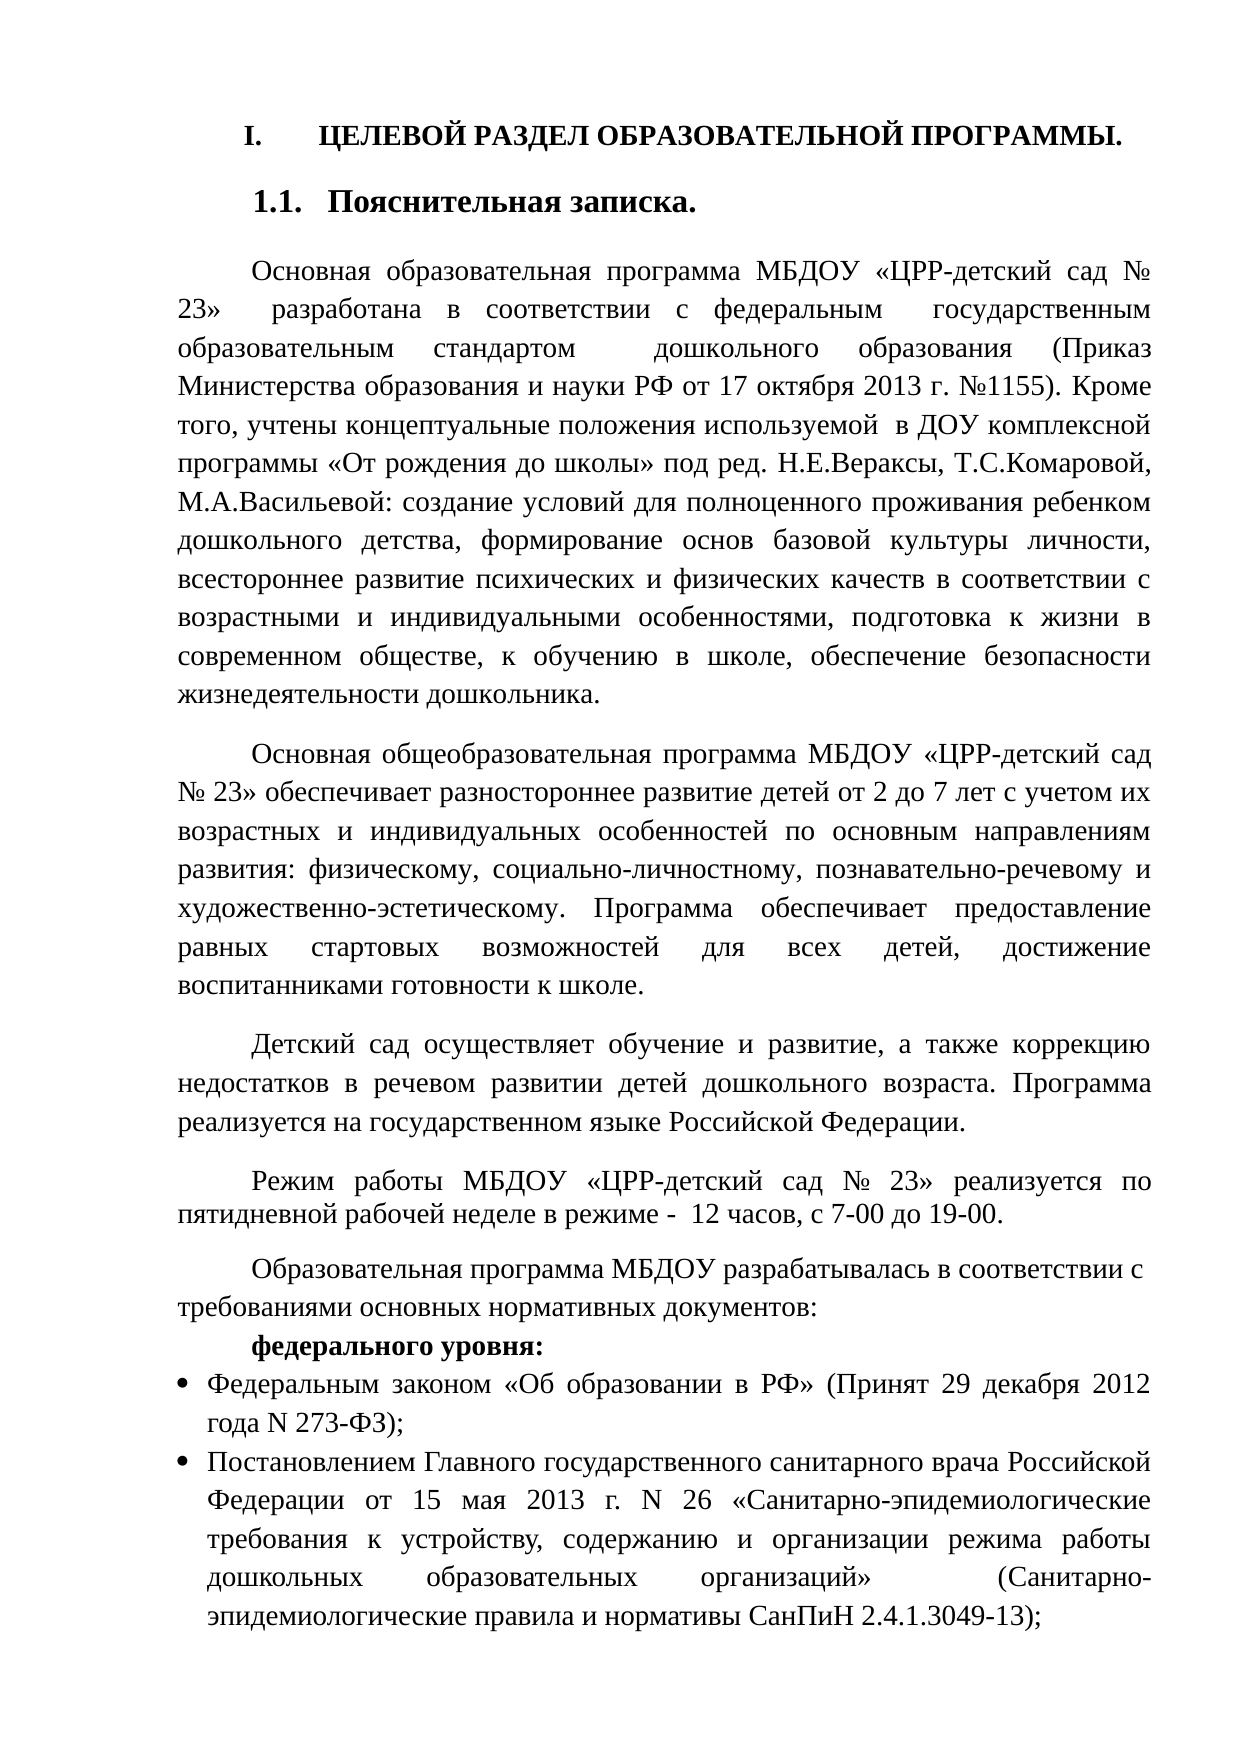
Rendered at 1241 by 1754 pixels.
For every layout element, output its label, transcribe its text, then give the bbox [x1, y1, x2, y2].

list Пояснительная записка. [252, 181, 1152, 219]
text федерального уровня: [177, 1328, 1152, 1362]
list Постановлением Главного государственного санитарного врача Российской Федерации от 15 мая 2013 г. N 26 «Санитарно-эпидемиологические требования к устройству, содержанию и организации режима работы дошкольных образовательных организаций» (Санитарно-эпидемиологические правила и нормативы СанПиН 2.4.1.3049-13); [177, 1444, 1152, 1632]
text Основная общеобразовательная программа МБДОУ «ЦРР-детский сад № 23» обеспечивает разностороннее развитие детей от 2 до 7 лет с учетом их возрастных и индивидуальных особенностей по основным направлениям развития: физическому, социально-личностному, познавательно-речевому и художественно-эстетическому. Программа обеспечивает предоставление равных стартовых возможностей для всех детей, достижение воспитанниками готовности к школе. [177, 736, 1152, 1001]
list ЦЕЛЕВОЙ РАЗДЕЛ ОБРАЗОВАТЕЛЬНОЙ ПРОГРАММЫ. [215, 118, 1152, 152]
text Детский сад осуществляет обучение и развитие, а также коррекцию недостатков в речевом развитии детей дошкольного возраста. Программа реализуется на государственном языке Российской Федерации. [177, 1027, 1152, 1137]
text Режим работы МБДОУ «ЦРР-детский сад № 23» реализуется по пятидневной рабочей неделе в режиме - 12 часов, с 7-00 до 19-00. [177, 1163, 1152, 1230]
text Основная образовательная программа МБДОУ «ЦРР-детский сад № 23» разработана в соответствии с федеральным государственным образовательным стандартом дошкольного образования (Приказ Министерства образования и науки РФ от 17 октября 2013 г. №1155). Кроме того, учтены концептуальные положения используемой в ДОУ комплексной программы «От рождения до школы» под ред. Н.Е.Вераксы, Т.С.Комаровой, М.А.Васильевой: создание условий для полноценного проживания ребенком дошкольного детства, формирование основ базовой культуры личности, всестороннее развитие психических и физических качеств в соответствии с возрастными и индивидуальными особенностями, подготовка к жизни в современном обществе, к обучению в школе, обеспечение безопасности жизнедеятельности дошкольника. [177, 253, 1152, 710]
list Федеральным законом «Об образовании в РФ» (Принят 29 декабря 2012 года N 273-ФЗ); [177, 1367, 1152, 1439]
text Образовательная программа МБДОУ разрабатывалась в соответствии с требованиями основных нормативных документов: [177, 1251, 1152, 1323]
